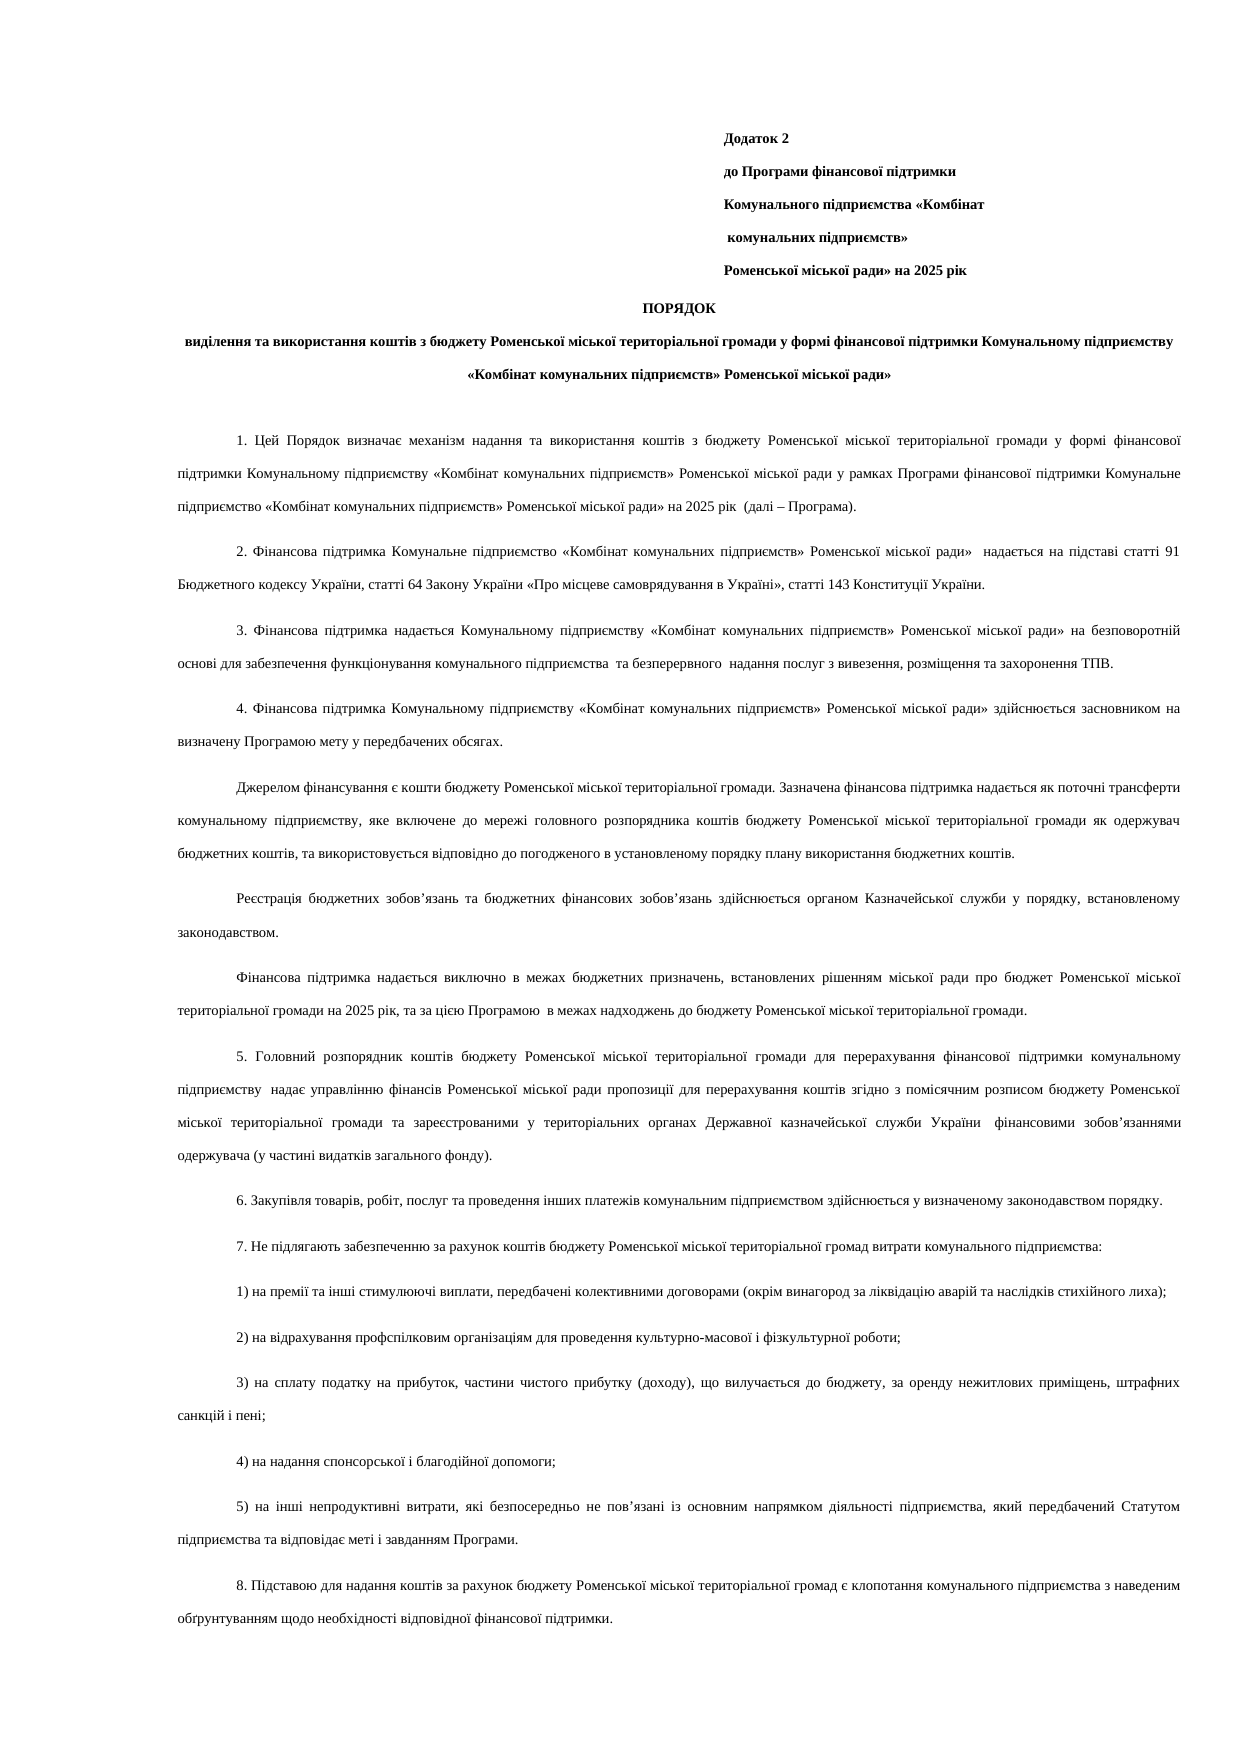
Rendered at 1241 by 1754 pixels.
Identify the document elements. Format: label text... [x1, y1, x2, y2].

text 7. Не підлягають забезпеченню за рахунок коштів бюджету Роменської міської територіальної громад витрати комунального підприємства: [177, 1226, 1181, 1254]
text Фінансова підтримка надається виключно в межах бюджетних призначень, встановлених рішенням міської ради про бюджет Роменської міської територіальної громади на 2025 рік, та за цією Програмою в межах надходжень до бюджету Роменської міської територіальної громади. [177, 957, 1181, 1019]
text 1. Цей Порядок визначає механізм надання та використання коштів з бюджету Роменської міської територіальної громади у формі фінансової підтримки Комунальному підприємству «Комбінат комунальних підприємств» Роменської міської ради у рамках Програми фінансової підтримки Комунальне підприємство «Комбінат комунальних підприємств» Роменської міської ради» на 2025 рік (далі – Програма). [177, 419, 1181, 514]
text 3. Фінансова підтримка надається Комунальному підприємству «Комбінат комунальних підприємств» Роменської міської ради» на безповоротній основі для забезпечення функціонування комунального підприємства та безперервного надання послуг з вивезення, розміщення та захоронення ТПВ. [177, 610, 1181, 671]
text Реєстрація бюджетних зобов’язань та бюджетних фінансових зобов’язань здійснюється органом Казначейської служби у порядку, встановленому законодавством. [177, 878, 1181, 940]
text Додаток 2 [177, 118, 1181, 147]
text 4) на надання спонсорської і благодійної допомоги; [177, 1441, 1181, 1469]
text 1) на премії та інші стимулюючі виплати, передбачені колективними договорами (окрім винагород за ліквідацію аварій та наслідків стихійного лиха); [177, 1271, 1181, 1300]
text 2. Фінансова підтримка Комунальне підприємство «Комбінат комунальних підприємств» Роменської міської ради» надається на підставі статті 91 Бюджетного кодексу України, статті 64 Закону України «Про місцеве самоврядування в Україні», статті 143 Конституції України. [177, 531, 1181, 593]
text Роменської міської ради» на 2025 рік [177, 250, 1181, 279]
text ПОРЯДОК [177, 287, 1181, 316]
text 4. Фінансова підтримка Комунальному підприємству «Комбінат комунальних підприємств» Роменської міської ради» здійснюється засновником на визначену Програмою мету у передбачених обсягах. [177, 688, 1181, 750]
text до Програми фінансової підтримки [177, 151, 1181, 180]
text виділення та використання коштів з бюджету Роменської міської територіальної громади у формі фінансової підтримки Комунальному підприємству «Комбінат комунальних підприємств» Роменської міської ради» [177, 321, 1181, 382]
text 5. Головний розпорядник коштів бюджету Роменської міської територіальної громади для перерахування фінансової підтримки комунальному підприємству надає управлінню фінансів Роменської міської ради пропозиції для перерахування коштів згідно з помісячним розписом бюджету Роменської міської територіальної громади та зареєстрованими у територіальних органах Державної казначейської служби України фінансовими зобов’язаннями одержувача (у частині видатків загального фонду). [177, 1035, 1181, 1163]
text Джерелом фінансування є кошти бюджету Роменської міської територіальної громади. Зазначена фінансова підтримка надається як поточні трансферти комунальному підприємству, яке включене до мережі головного розпорядника коштів бюджету Роменської міської територіальної громади як одержувач бюджетних коштів, та використовується відповідно до погодженого в установленому порядку плану використання бюджетних коштів. [177, 767, 1181, 862]
text 2) на відрахування профспілковим організаціям для проведення культурно-масової і фізкультурної роботи; [177, 1317, 1181, 1345]
text 8. Підставою для надання коштів за рахунок бюджету Роменської міської територіальної громад є клопотання комунального підприємства з наведеним обґрунтуванням щодо необхідності відповідної фінансової підтримки. [177, 1565, 1181, 1626]
text 6. Закупівля товарів, робіт, послуг та проведення інших платежів комунальним підприємством здійснюється у визначеному законодавством порядку. [177, 1180, 1181, 1209]
text 5) на інші непродуктивні витрати, які безпосередньо не пов’язані із основним напрямком діяльності підприємства, який передбачений Статутом підприємства та відповідає меті і завданням Програми. [177, 1486, 1181, 1548]
text 3) на сплату податку на прибуток, частини чистого прибутку (доходу), що вилучається до бюджету, за оренду нежитлових приміщень, штрафних санкцій і пені; [177, 1362, 1181, 1424]
text комунальних підприємств» [177, 217, 1181, 246]
text Комунального підприємства «Комбінат [177, 184, 1181, 213]
